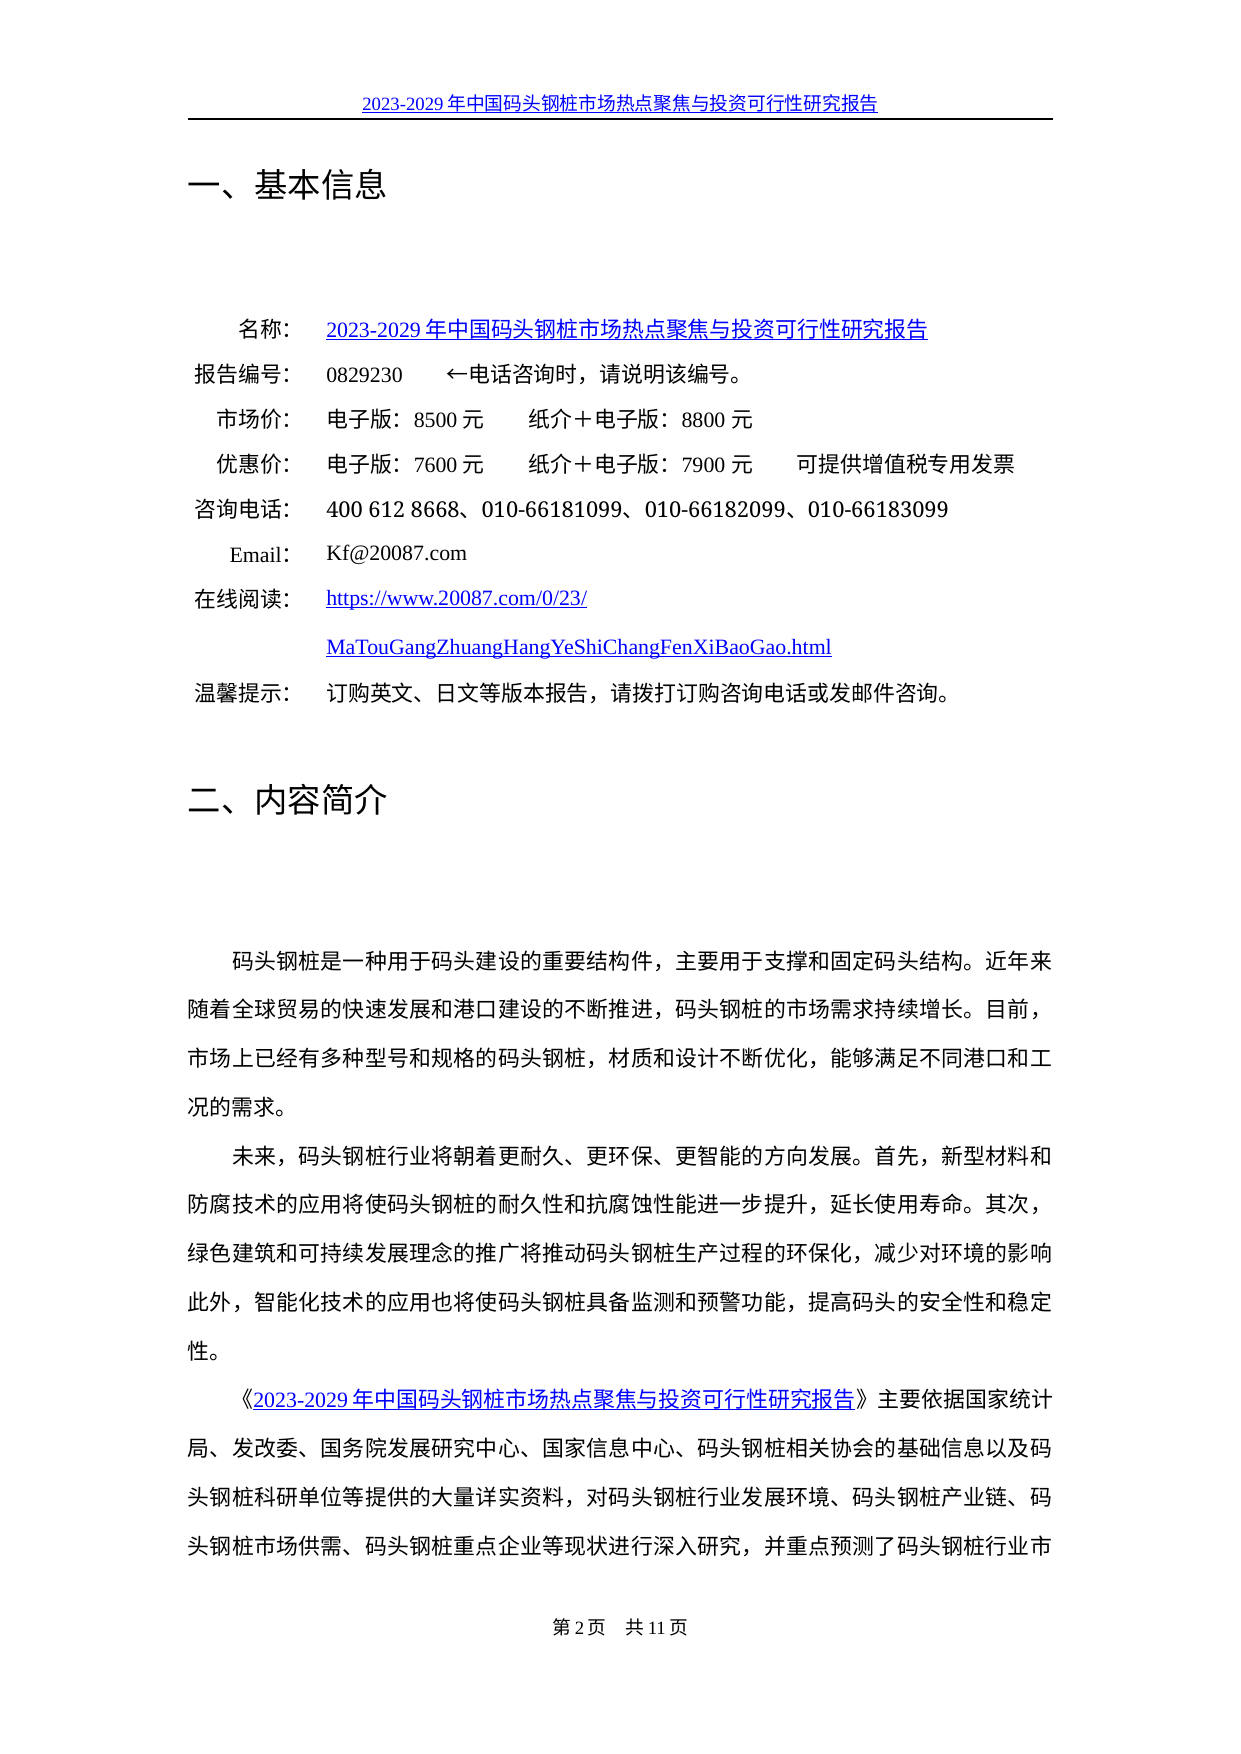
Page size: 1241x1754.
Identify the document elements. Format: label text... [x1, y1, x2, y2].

table_cell 报告编号： [167, 357, 315, 402]
table_cell 市场价： [167, 402, 315, 447]
table_cell 电子版：8500 元 纸介＋电子版：8800 元 [315, 402, 1073, 447]
table_cell 订购英文、日文等版本报告，请拨打订购咨询电话或发邮件咨询。 [315, 675, 1073, 720]
title 二、内容简介 [187, 766, 1053, 831]
table_header 2023-2029年中国码头钢桩市场热点聚焦与投资可行性研究报告 [315, 312, 1073, 357]
title 一、基本信息 [187, 150, 1053, 215]
table_cell 咨询电话： [167, 492, 315, 537]
table_cell [315, 582, 1073, 675]
table_cell Kf@20087.com [315, 537, 1073, 582]
table_cell 温馨提示： [167, 675, 315, 720]
table_cell 电子版：7600 元 纸介＋电子版：7900 元 可提供增值税专用发票 [315, 447, 1073, 492]
table_cell Email： [167, 537, 315, 582]
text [187, 943, 1053, 1561]
table_cell 在线阅读： [167, 582, 315, 675]
table_cell 优惠价： [167, 447, 315, 492]
table_cell 400 612 8668、010-66181099、010-66182099、010-66183099 [315, 492, 1073, 537]
table_header 名称： [167, 312, 315, 357]
table_cell 0829230 ←电话咨询时，请说明该编号。 [315, 357, 1073, 402]
